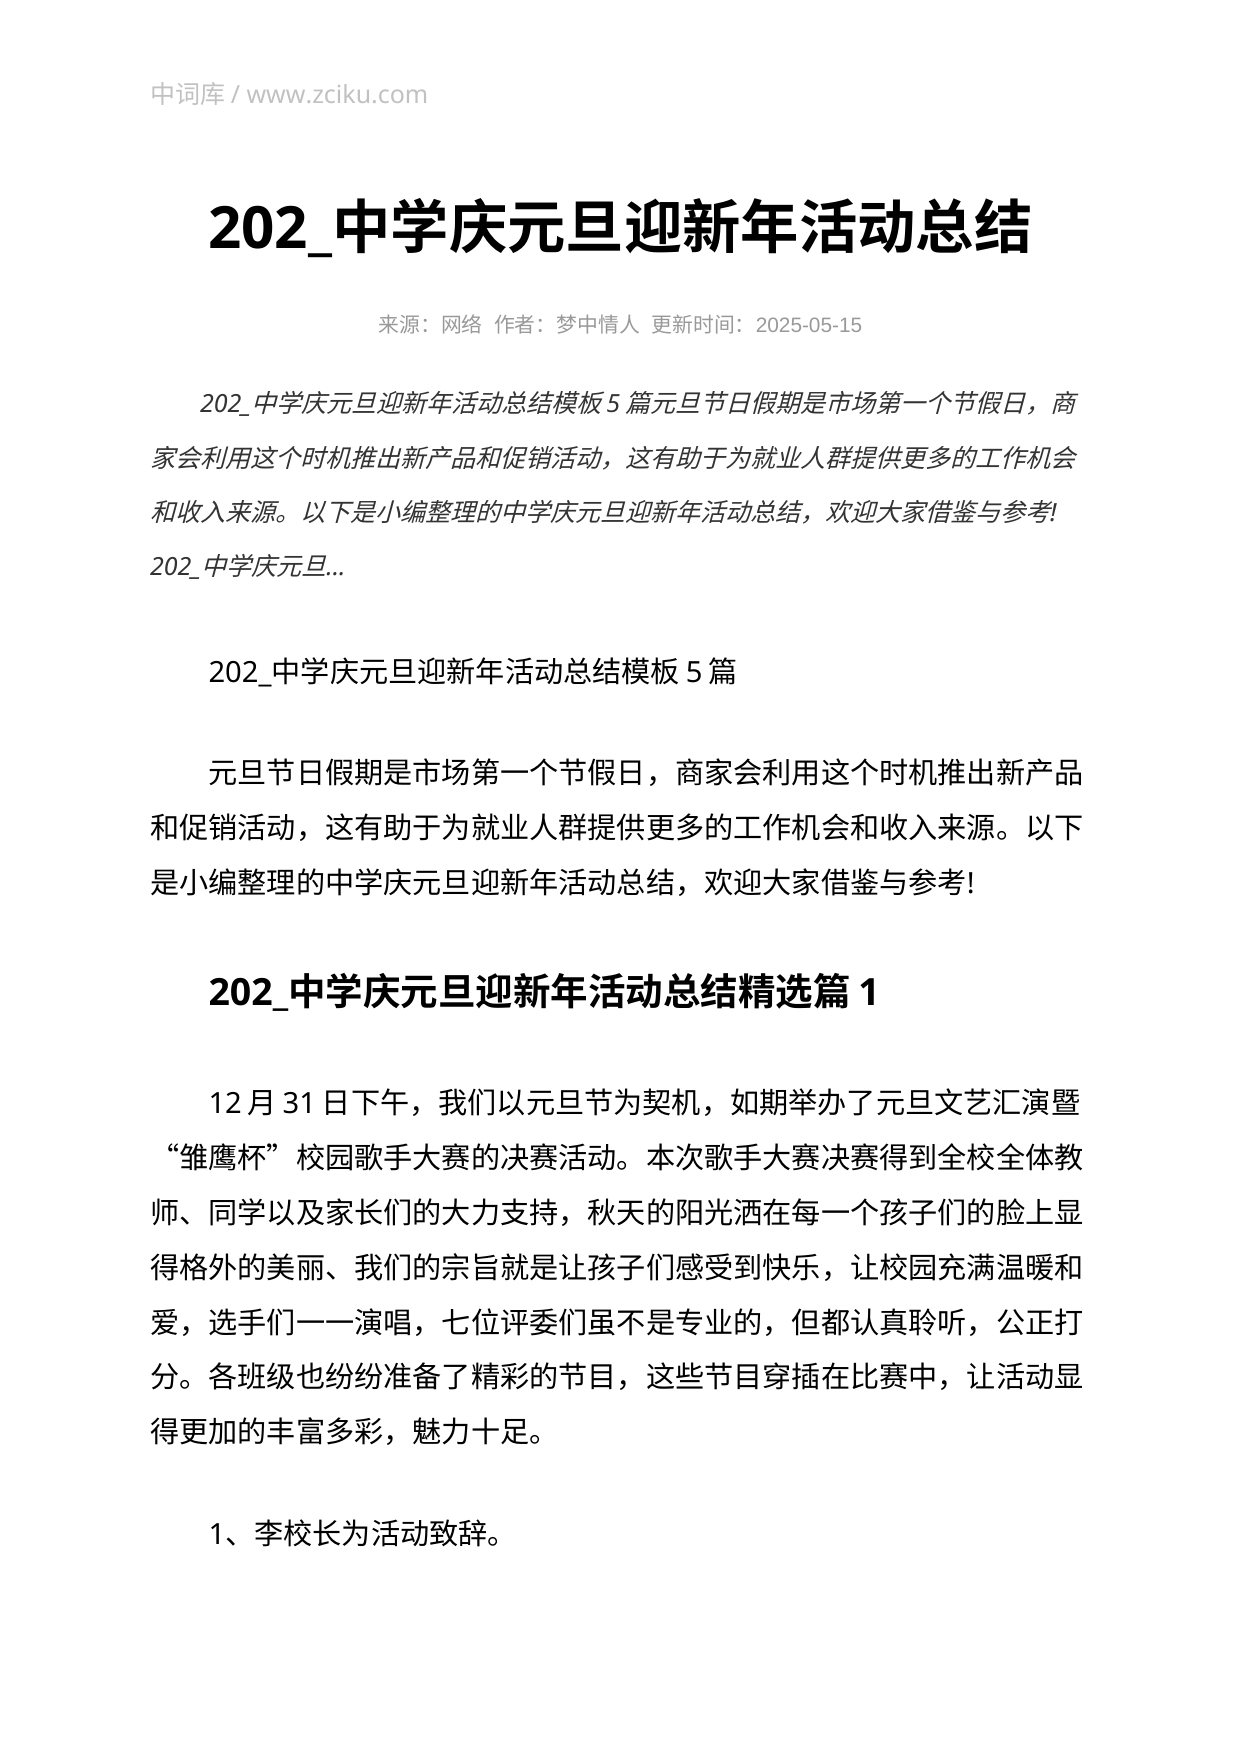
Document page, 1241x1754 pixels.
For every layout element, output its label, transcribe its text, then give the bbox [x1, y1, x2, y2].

text 202_中学庆元旦迎新年活动总结模板5篇 [150, 648, 1090, 691]
text 12月31日下午，我们以元旦节为契机，如期举办了元旦文艺汇演暨“雏鹰杯”校园歌手大赛的决赛活动。本次歌手大赛决赛得到全校全体教师、同学以及家长们的大力支持，秋天的阳光洒在每一个孩子们的脸上显得格外的美丽、我们的宗旨就是让孩子们感受到快乐，让校园充满温暖和爱，选手们一一演唱，七位评委们虽不是专业的，但都认真聆听，公正打分。各班级也纷纷准备了精彩的节目，这些节目穿插在比赛中，让活动显得更加的丰富多彩，魅力十足。 [150, 1079, 1090, 1451]
text 202_中学庆元旦迎新年活动总结精选篇1 [150, 962, 1090, 1016]
subtitle 202_中学庆元旦迎新年活动总结 [150, 181, 1090, 266]
text 来源：网络 作者：梦中情人 更新时间：2025-05-15 [150, 313, 1090, 337]
text 202_中学庆元旦迎新年活动总结模板5篇元旦节日假期是市场第一个节假日，商家会利用这个时机推出新产品和促销活动，这有助于为就业人群提供更多的工作机会和收入来源。以下是小编整理的中学庆元旦迎新年活动总结，欢迎大家借鉴与参考!202_中学庆元旦... [150, 384, 1090, 583]
text 1、李校长为活动致辞。 [150, 1511, 1090, 1553]
text 元旦节日假期是市场第一个节假日，商家会利用这个时机推出新产品和促销活动，这有助于为就业人群提供更多的工作机会和收入来源。以下是小编整理的中学庆元旦迎新年活动总结，欢迎大家借鉴与参考! [150, 750, 1090, 902]
